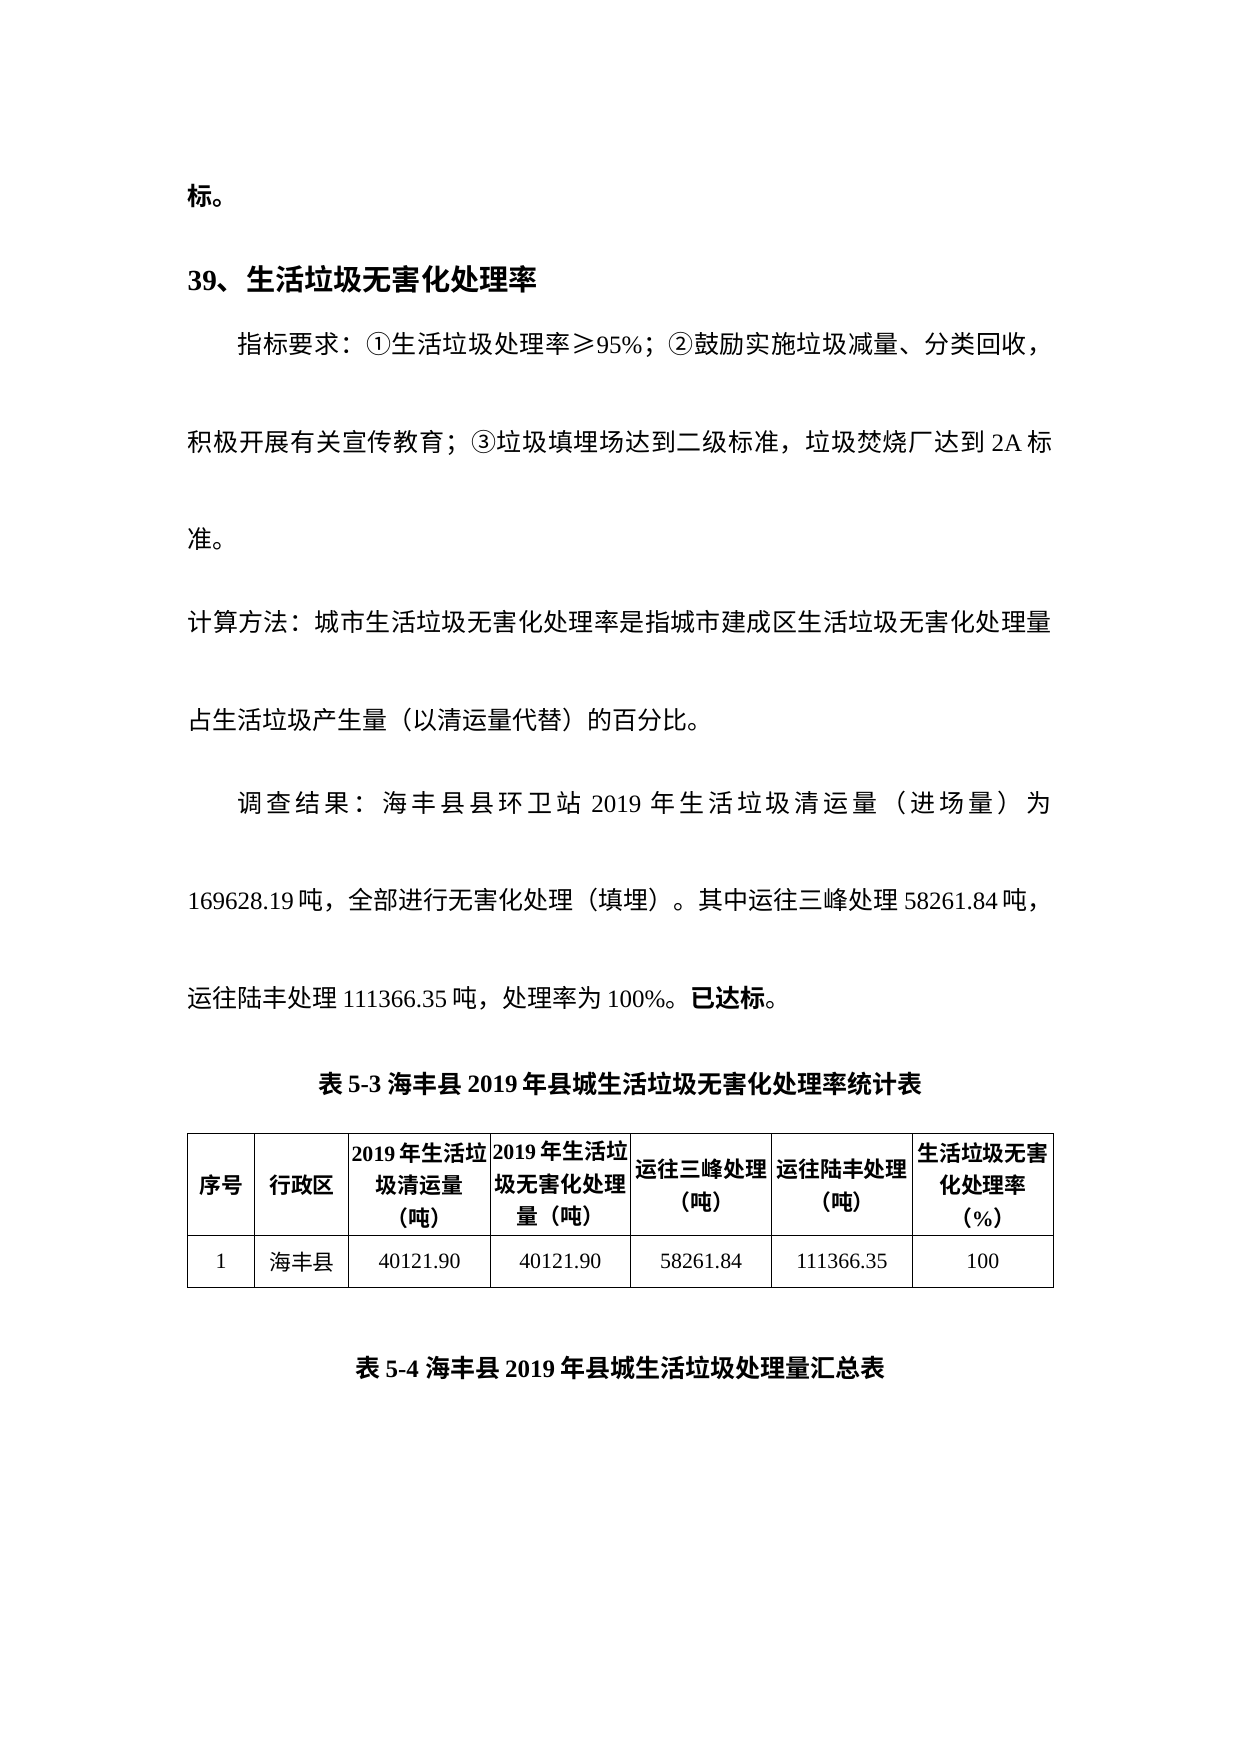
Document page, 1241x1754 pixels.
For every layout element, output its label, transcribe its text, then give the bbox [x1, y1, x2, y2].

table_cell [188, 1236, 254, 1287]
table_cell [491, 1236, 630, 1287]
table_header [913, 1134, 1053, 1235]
subtitle 39、生活垃圾无害化处理率 [187, 245, 1053, 310]
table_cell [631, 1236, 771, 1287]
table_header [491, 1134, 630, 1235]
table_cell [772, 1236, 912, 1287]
text 调查结果：海丰县县环卫站2019年生活垃圾清运量（进场量）为169628.19吨，全部进行无害化处理（填埋）。其中运往三峰处理58261.84吨，运往陆丰处理111366.35吨，处理率为100%。已达标。 [187, 769, 1053, 1029]
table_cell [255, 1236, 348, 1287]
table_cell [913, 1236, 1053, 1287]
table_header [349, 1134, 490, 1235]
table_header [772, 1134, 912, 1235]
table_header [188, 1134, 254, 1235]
text 表5-3 海丰县2019年县城生活垃圾无害化处理率统计表 [187, 1047, 1053, 1112]
text 计算方法：城市生活垃圾无害化处理率是指城市建成区生活垃圾无害化处理量占生活垃圾产生量（以清运量代替）的百分比。 [187, 588, 1053, 751]
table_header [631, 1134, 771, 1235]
text 表5-4 海丰县2019年县城生活垃圾处理量汇总表 [187, 1334, 1053, 1399]
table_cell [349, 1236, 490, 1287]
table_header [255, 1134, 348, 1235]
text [187, 162, 1053, 227]
text 指标要求：①生活垃圾处理率≥95%；②鼓励实施垃圾减量、分类回收，积极开展有关宣传教育；③垃圾填埋场达到二级标准，垃圾焚烧厂达到2A标准。 [187, 310, 1053, 570]
